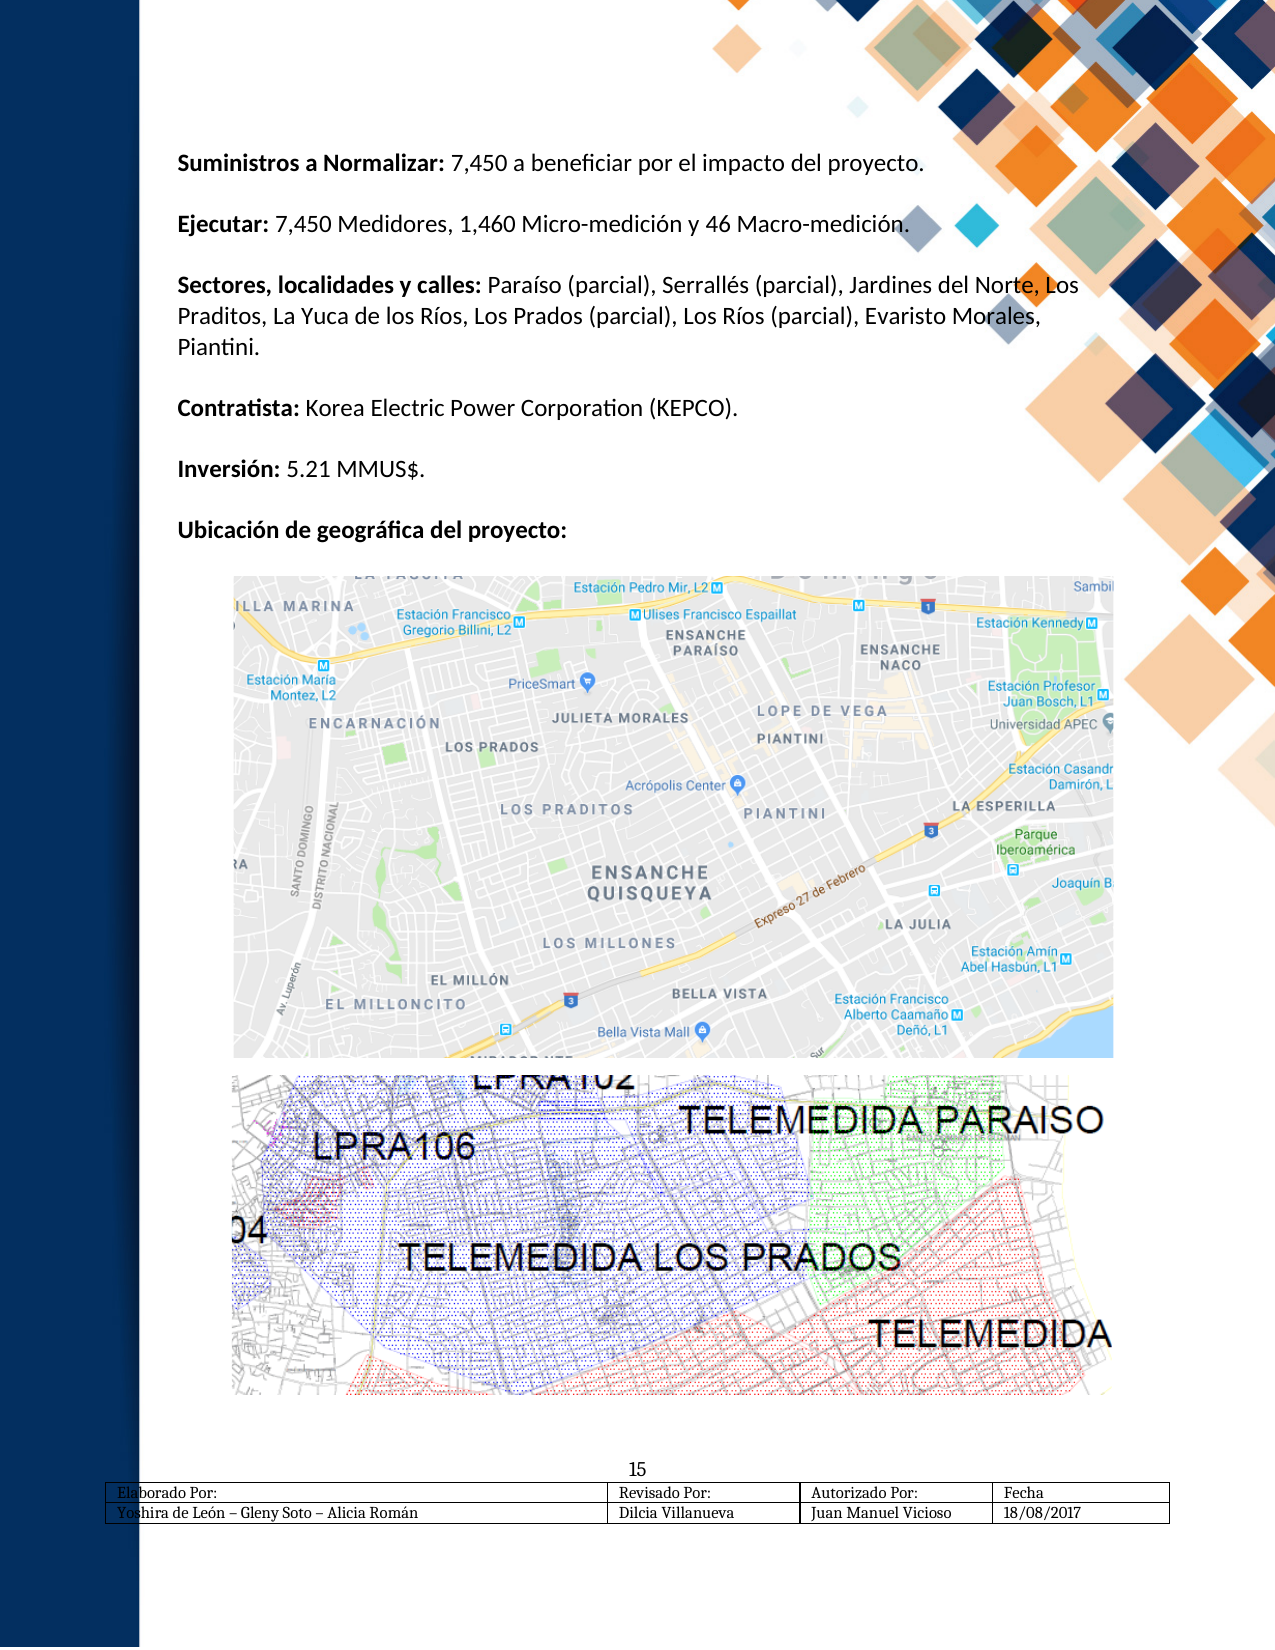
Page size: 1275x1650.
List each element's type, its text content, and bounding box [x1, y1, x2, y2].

picture [0, 0, 1275, 1647]
text Sectores, localidades y calles: Paraíso (parcial), Serrallés (parcial), Jardines del Norte, Los Praditos, La Yuca de los Ríos, Los Prados (parcial), Los Ríos (parcial), Evaristo Morales, Piantini. [177, 270, 1098, 361]
text Suministros a Normalizar: 7,450 a beneficiar por el impacto del proyecto. [177, 148, 1098, 178]
text Contratista: Korea Electric Power Corporation (KEPCO). [177, 392, 1098, 422]
text Ejecutar: 7,450 Medidores, 1,460 Micro-medición y 46 Macro-medición. [177, 209, 1098, 239]
text Inversión: 5.21 MMUS$. [177, 453, 1098, 483]
text Ubicación de geográfica del proyecto: [177, 514, 1098, 544]
